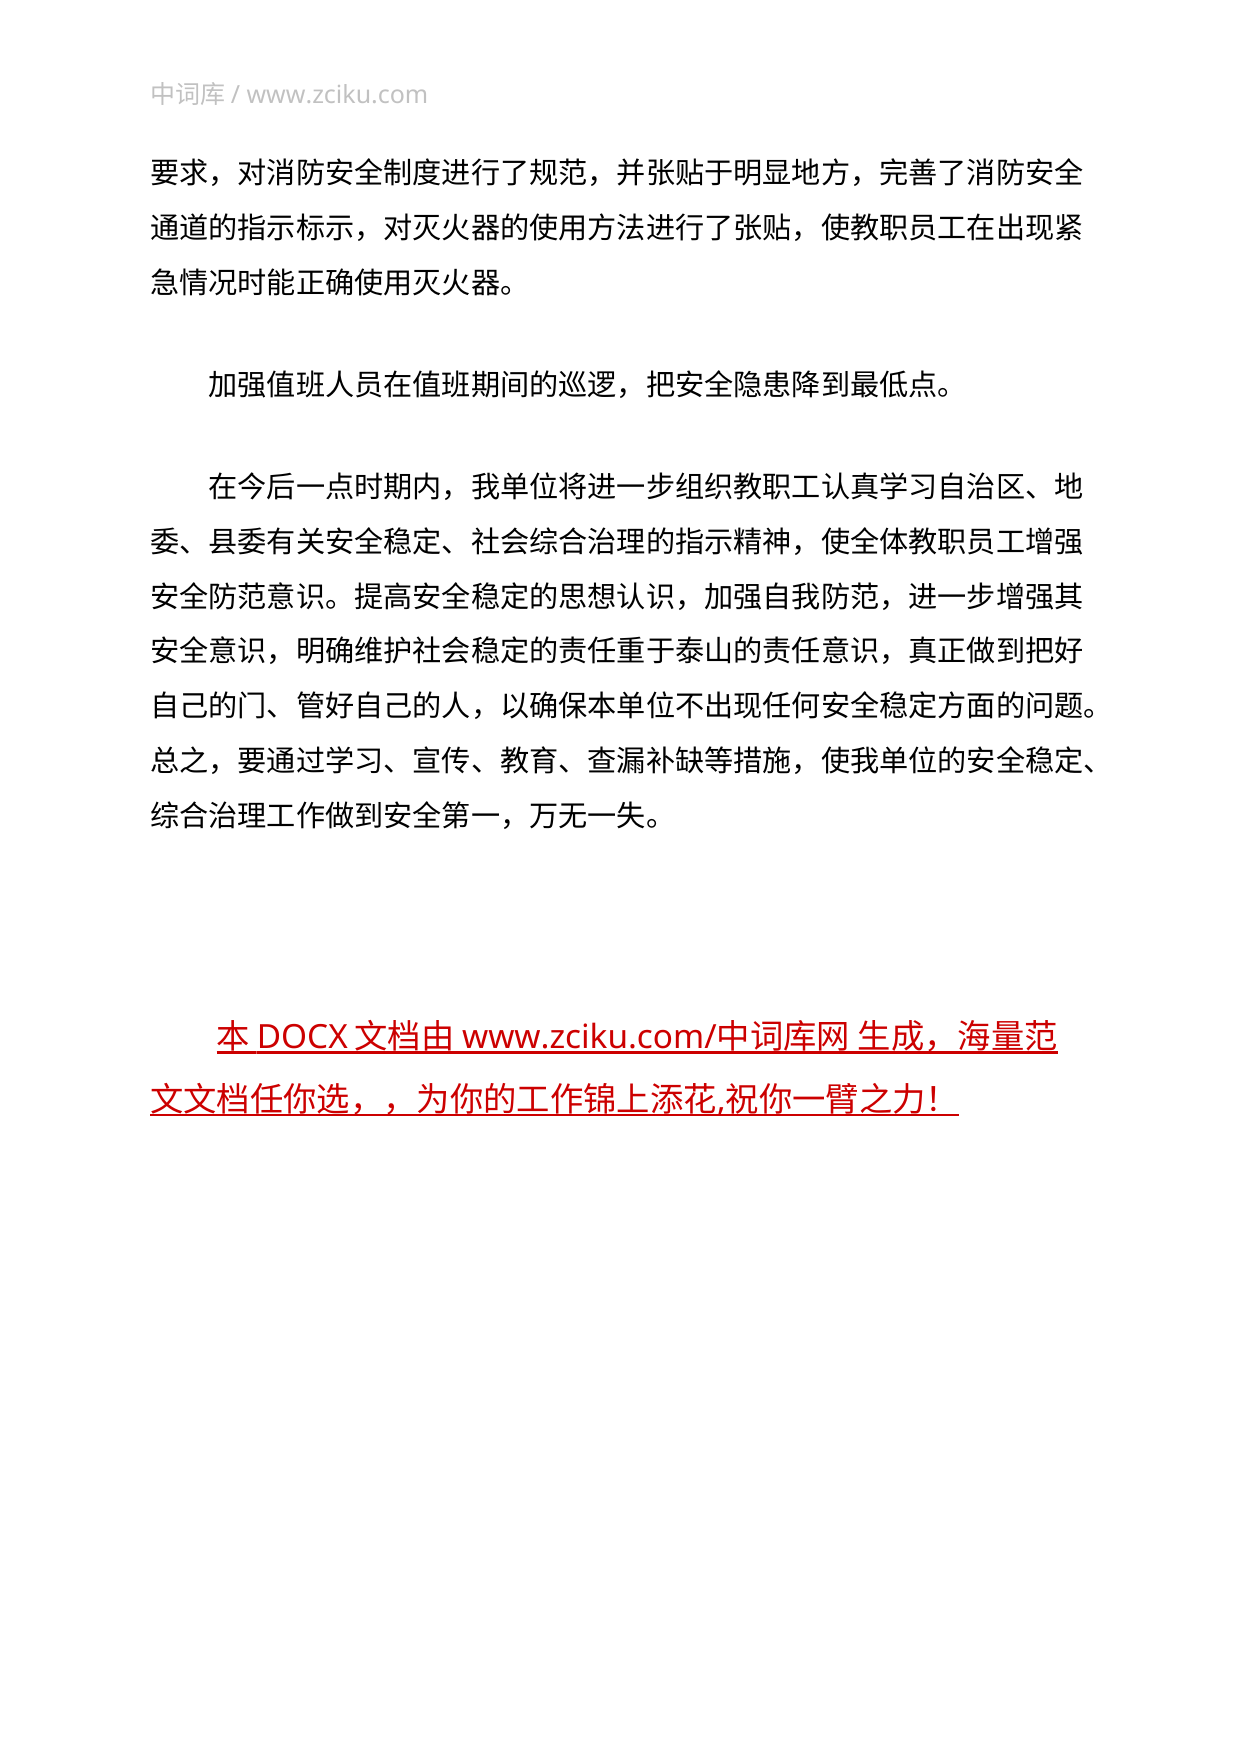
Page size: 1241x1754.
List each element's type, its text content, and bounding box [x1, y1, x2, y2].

text 加强值班人员在值班期间的巡逻，把安全隐患降到最低点。 [150, 362, 1090, 404]
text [150, 150, 1090, 302]
text 在今后一点时期内，我单位将进一步组织教职工认真学习自治区、地委、县委有关安全稳定、社会综合治理的指示精神，使全体教职员工增强安全防范意识。提高安全稳定的思想认识，加强自我防范，进一步增强其安全意识，明确维护社会稳定的责任重于泰山的责任意识，真正做到把好自己的门、管好自己的人，以确保本单位不出现任何安全稳定方面的问题。总之，要通过学习、宣传、教育、查漏补缺等措施，使我单位的安全稳定、综合治理工作做到安全第一，万无一失。 [150, 463, 1090, 835]
text 本DOCX文档由 www.zciku.com/中词库网 生成，海量范文文档任你选，，为你的工作锦上添花,祝你一臂之力！ [150, 1010, 1090, 1121]
